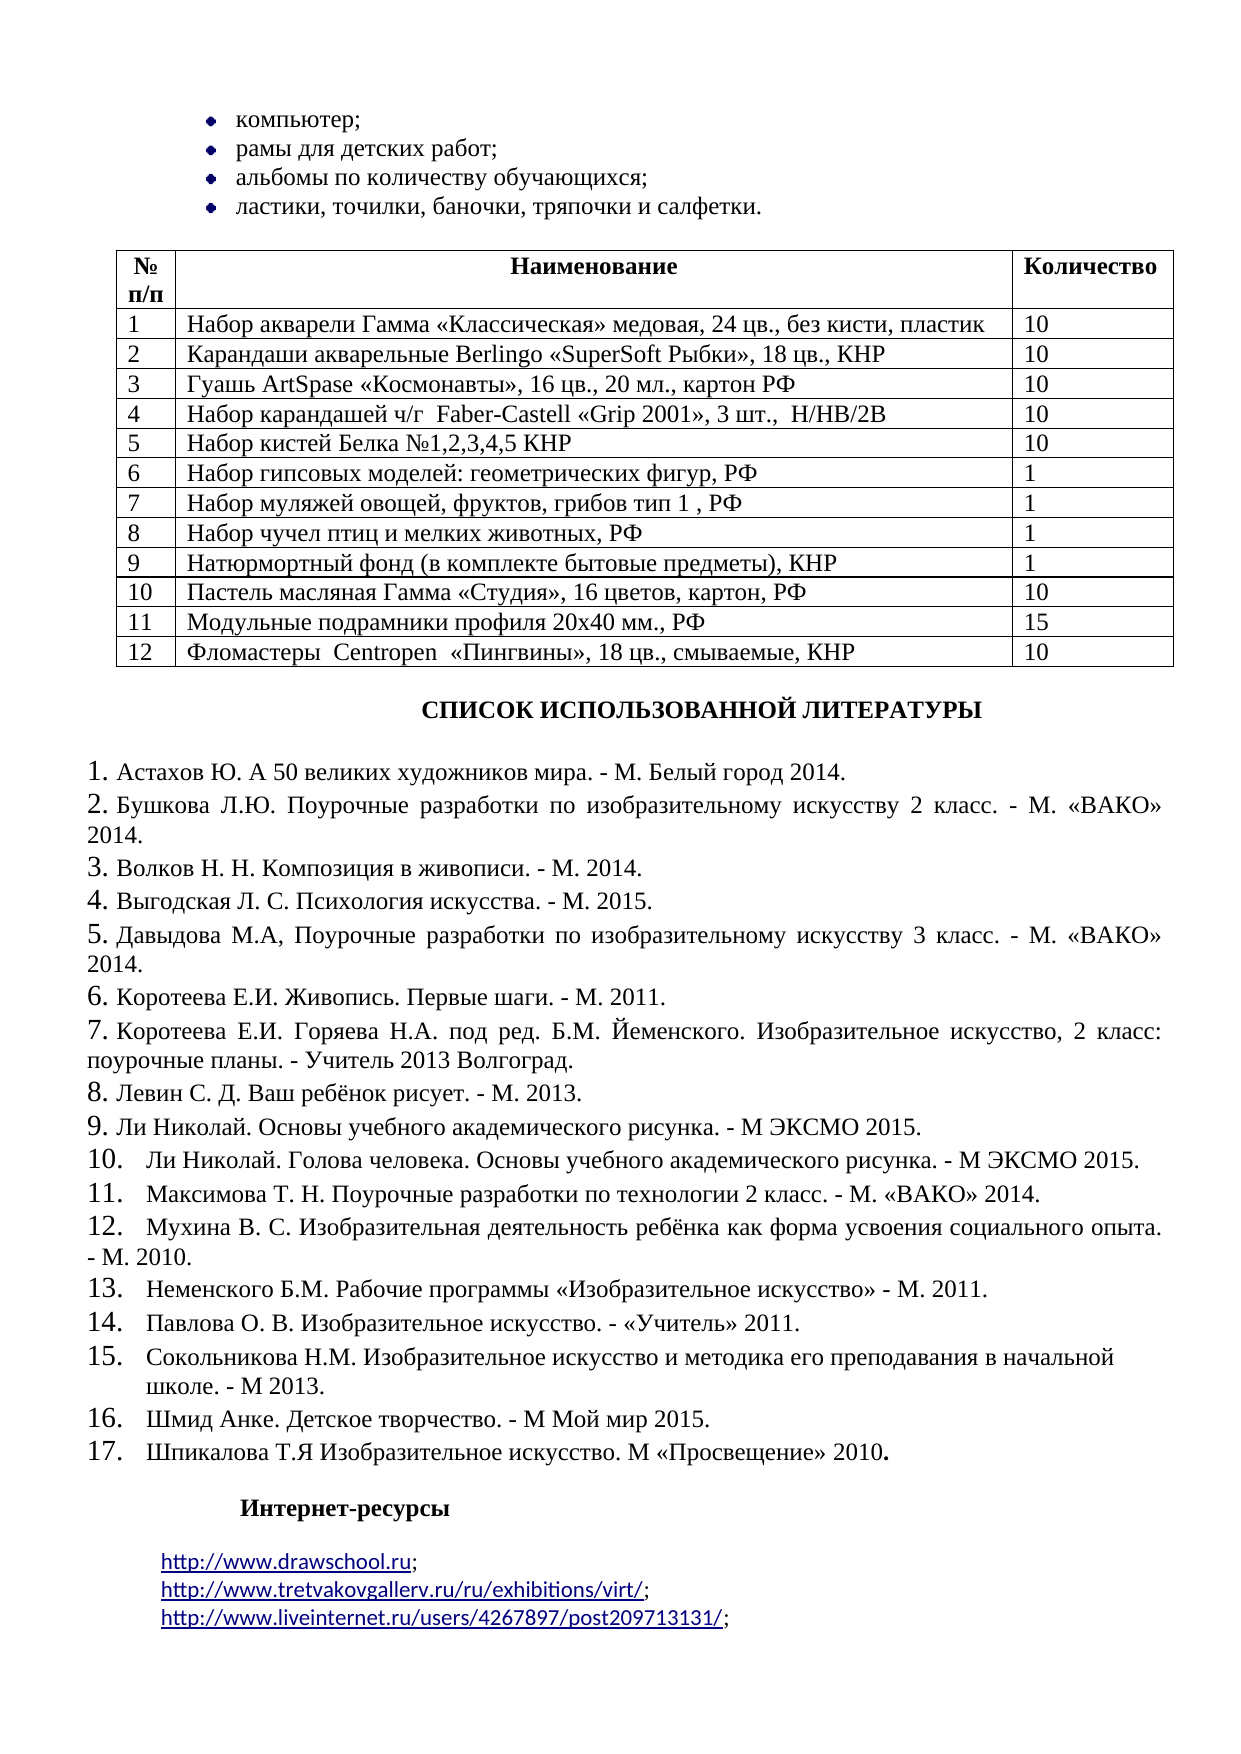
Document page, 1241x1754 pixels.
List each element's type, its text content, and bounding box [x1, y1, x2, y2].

table_cell Гуашь ArtSpase «Космонавты», 16 цв., 20 мл., картон РФ [176, 369, 1012, 398]
list Бушкова Л.Ю. Поурочные разработки по изобразительному искусству 2 класс. - М. «ВАКО» 2014. [87, 787, 1163, 849]
list Давыдова М.А, Поурочные разработки по изобразительному искусству 3 класс. - М. «ВАКО» 2014. [87, 916, 1163, 978]
table_cell Набор чучел птиц и мелких животных, РФ [176, 518, 1012, 547]
list Коротеева Е.И. Живопись. Первые шаги. - М. 2011. [87, 978, 1163, 1012]
list альбомы по количеству обучающихся; [198, 162, 1163, 191]
picture [199, 197, 216, 215]
table_cell 10 [1013, 637, 1173, 666]
list рамы для детских работ; [198, 133, 1163, 162]
table_cell Натюрмортный фонд (в комплекте бытовые предметы), КНР [176, 548, 1012, 576]
table_cell 10 [1013, 339, 1173, 368]
list Астахов Ю. А 50 великих художников мира. - М. Белый город 2014. [87, 753, 1163, 787]
list Павлова О. В. Изобразительное искусство. - «Учитель» 2011. [87, 1304, 1163, 1338]
table_cell 12 [117, 637, 175, 666]
table_cell 7 [117, 488, 175, 517]
list Сокольникова Н.М. Изобразительное искусство и методика его преподавания в начальной школе. - М 2013. [87, 1338, 1163, 1400]
table_cell 3 [117, 369, 175, 398]
table_cell 11 [117, 607, 175, 636]
list Шмид Анке. Детское творчество. - М Мой мир 2015. [87, 1400, 1163, 1433]
list Выгодская Л. С. Психология искусства. - М. 2015. [87, 882, 1163, 916]
table_cell 5 [117, 429, 175, 457]
list Мухина В. С. Изобразительная деятельность ребёнка как форма усвоения социального опыта. - М. 2010. [87, 1208, 1163, 1271]
list Ли Николай. Голова человека. Основы учебного академического рисунка. - М ЭКСМО 2015. [87, 1141, 1163, 1175]
table_cell 10 [1013, 399, 1173, 427]
picture [199, 111, 216, 128]
text Интернет-ресурсы [240, 1493, 891, 1522]
table_cell Пастель масляная Гамма «Студия», 16 цветов, картон, РФ [176, 578, 1012, 606]
table_cell 10 [1013, 369, 1173, 398]
table_cell Модульные подрамники профиля 20х40 мм., РФ [176, 607, 1012, 636]
table_cell Набор карандашей ч/г Faber-Castell «Grip 2001», 3 шт., Н/НВ/2В [176, 399, 1012, 427]
table_cell Набор кистей Белка №1,2,3,4,5 КНР [176, 429, 1012, 457]
list ластики, точилки, баночки, тряпочки и салфетки. [198, 191, 1163, 219]
table_cell 1 [1013, 488, 1173, 517]
text http://www.drawschool.ru; [161, 1547, 1163, 1575]
table_cell 1 [1013, 458, 1173, 487]
table_cell 9 [117, 548, 175, 576]
table_header Наименование [176, 251, 1012, 308]
table_cell Фломастеры Centropen «Пингвины», 18 цв., смываемые, КНР [176, 637, 1012, 666]
picture [199, 140, 216, 157]
text http://www.liveinternet.ru/users/4267897/post209713131/; [161, 1603, 1163, 1631]
text СПИСОК ИСПОЛЬЗОВАННОЙ ЛИТЕРАТУРЫ [161, 696, 1163, 724]
table_cell Набор акварели Гамма «Классическая» медовая, 24 цв., без кисти, пластик [176, 309, 1012, 338]
text http://www.tretvakovgallerv.ru/ru/exhibitions/virt/; [161, 1575, 1163, 1603]
list Волков Н. Н. Композиция в живописи. - М. 2014. [87, 849, 1163, 882]
table_cell Набор муляжей овощей, фруктов, грибов тип 1 , РФ [176, 488, 1012, 517]
table_cell 1 [1013, 548, 1173, 576]
table_cell 8 [117, 518, 175, 547]
list Шпикалова Т.Я Изобразительное искусство. М «Просвещение» 2010. [87, 1433, 1163, 1467]
list Ли Николай. Основы учебного академического рисунка. - М ЭКСМО 2015. [87, 1108, 1163, 1141]
table_cell Набор гипсовых моделей: геометрических фигур, РФ [176, 458, 1012, 487]
list Левин С. Д. Ваш ребёнок рисует. - М. 2013. [87, 1074, 1163, 1108]
table_header Количество [1013, 251, 1173, 308]
picture [199, 168, 216, 186]
table_cell 10 [1013, 309, 1173, 338]
table_cell 15 [1013, 607, 1173, 636]
list компьютер; [198, 104, 1163, 133]
table_cell 1 [1013, 518, 1173, 547]
table_cell 6 [117, 458, 175, 487]
table_cell 4 [117, 399, 175, 427]
table_cell 10 [1013, 578, 1173, 606]
table_cell 10 [117, 578, 175, 606]
table_cell Карандаши акварельные Berlingo «SuperSoft Рыбки», 18 цв., КНР [176, 339, 1012, 368]
table_cell 2 [117, 339, 175, 368]
table_cell 1 [117, 309, 175, 338]
list Коротеева Е.И. Горяева Н.А. под ред. Б.М. Йеменского. Изобразительное искусство, 2 класс: поурочные планы. - Учитель 2013 Волгоград. [87, 1012, 1163, 1074]
list Максимова Т. Н. Поурочные разработки по технологии 2 класс. - М. «ВАКО» 2014. [87, 1175, 1163, 1208]
list Неменского Б.М. Рабочие программы «Изобразительное искусство» - М. 2011. [87, 1271, 1163, 1304]
table_header № п/п [117, 251, 175, 308]
table_cell 10 [1013, 429, 1173, 457]
